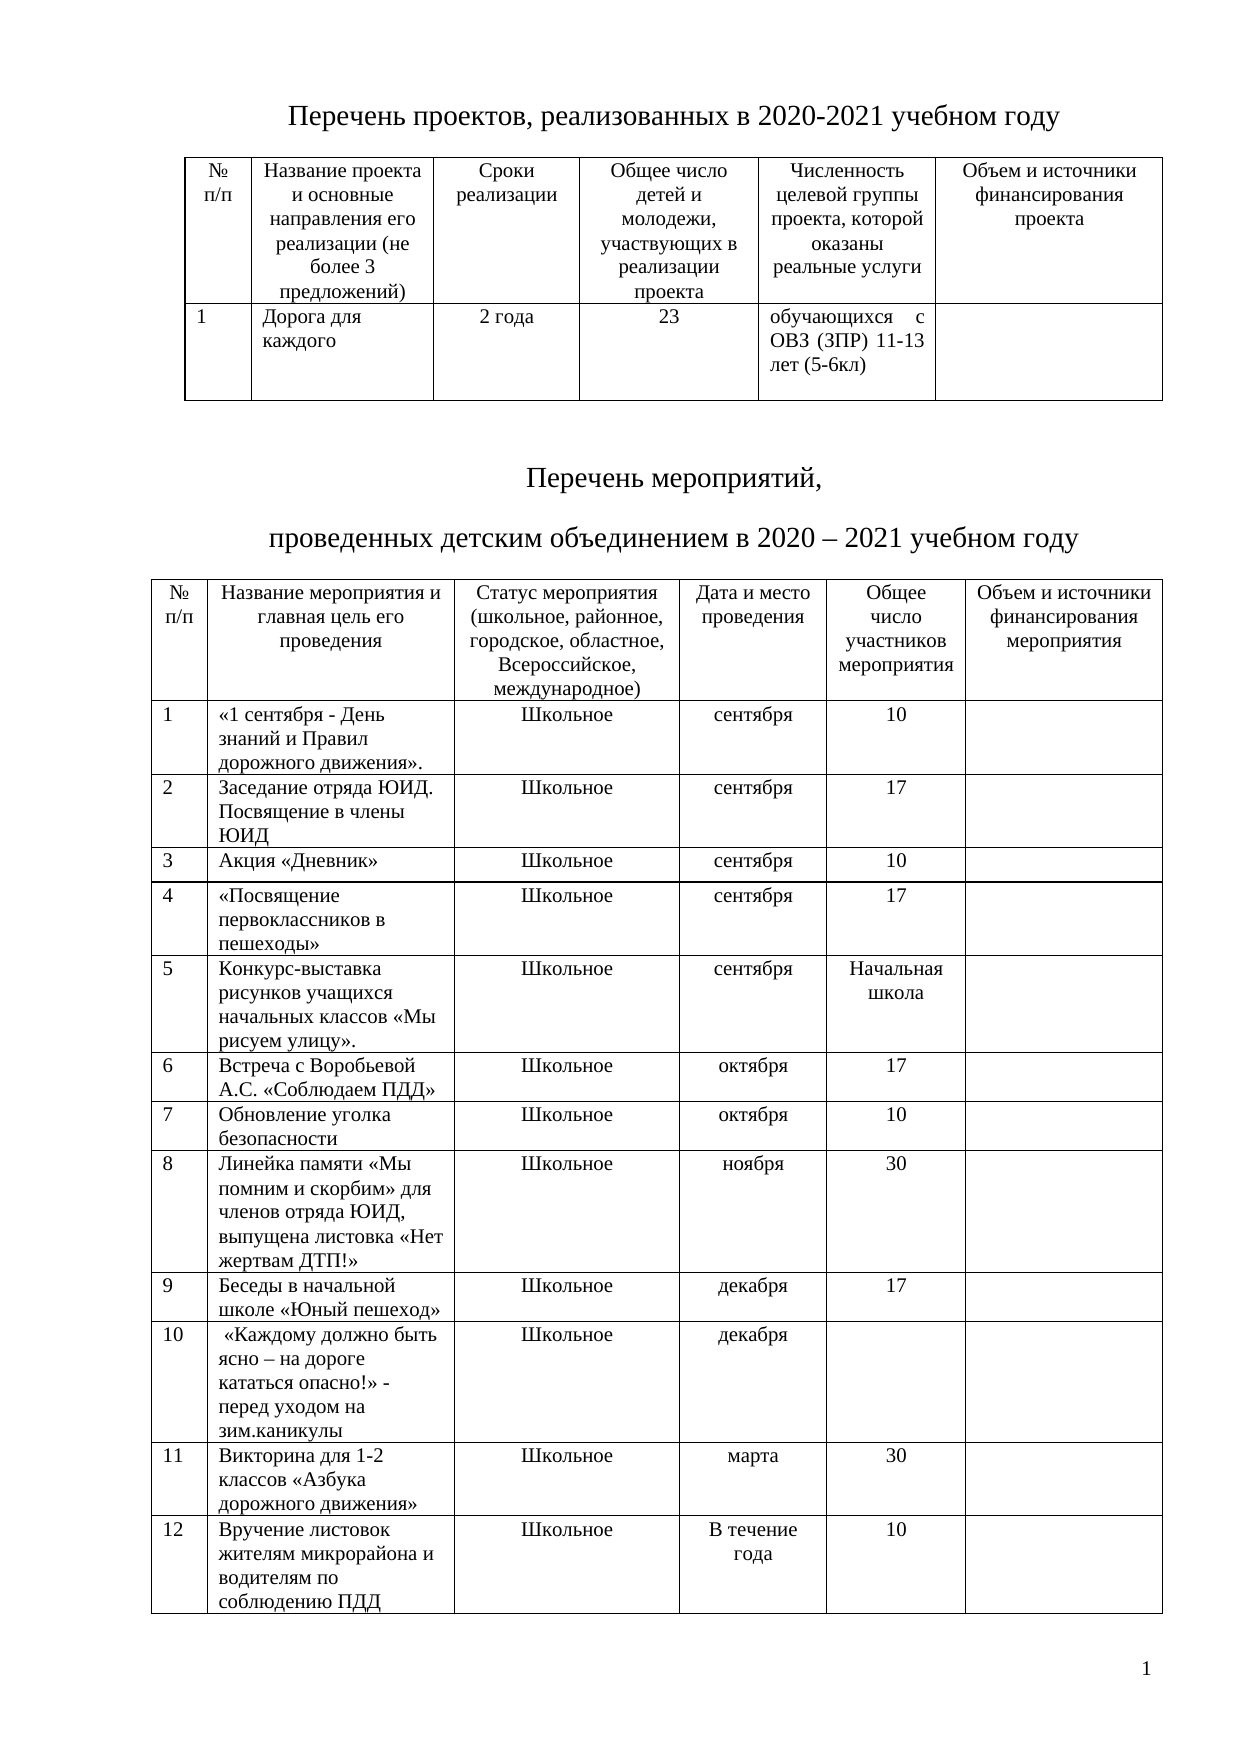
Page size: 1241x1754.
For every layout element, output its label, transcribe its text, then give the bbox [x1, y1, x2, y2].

table_cell октября [680, 1102, 826, 1150]
table_cell 12 [152, 1516, 207, 1613]
table_cell декабря [680, 1273, 826, 1321]
table_cell Беседы в начальной школе «Юный пешеход» [208, 1273, 454, 1321]
table_cell 7 [152, 1102, 207, 1150]
text Перечень проектов, реализованных в 2020-2021 учебном году [196, 98, 1152, 131]
text Перечень мероприятий, [196, 460, 1152, 494]
table_cell обучающихся с ОВЗ (ЗПР) 11-13 лет (5-6кл) [759, 304, 935, 400]
table_cell 4 [152, 883, 207, 955]
table_cell Линейка памяти «Мы помним и скорбим» для членов отряда ЮИД, выпущена листовка «Нет жертвам ДТП!» [208, 1151, 454, 1272]
table_header Численность целевой группы проекта, которой оказаны реальные услуги [759, 158, 935, 303]
table_cell сентября [680, 848, 826, 881]
table_cell 11 [152, 1443, 207, 1515]
table_cell [966, 701, 1162, 774]
table_cell Акция «Дневник» [208, 848, 454, 881]
table_cell 1 [152, 701, 207, 774]
table_cell 10 [827, 701, 965, 774]
table_cell сентября [680, 775, 826, 847]
table_cell [966, 1443, 1162, 1515]
table_header № п/п [152, 580, 207, 700]
table_cell [966, 956, 1162, 1052]
table_cell 8 [152, 1151, 207, 1272]
table_cell [966, 1053, 1162, 1101]
table_header Дата и место проведения [680, 580, 826, 700]
table_cell Школьное [455, 1102, 679, 1150]
table_cell [966, 883, 1162, 955]
table_cell «1 сентября - День знаний и Правил дорожного движения». [208, 701, 454, 774]
table_cell [966, 1516, 1162, 1613]
table_cell 5 [152, 956, 207, 1052]
table_cell Школьное [455, 848, 679, 881]
table_cell Встреча с Воробьевой А.С. «Соблюдаем ПДД» [208, 1053, 454, 1101]
table_cell Обновление уголка безопасности [208, 1102, 454, 1150]
table_cell [966, 775, 1162, 847]
table_cell Школьное [455, 775, 679, 847]
table_cell [966, 848, 1162, 881]
table_cell Школьное [455, 883, 679, 955]
table_header Общее число участников мероприятия [827, 580, 965, 700]
table_cell сентября [680, 701, 826, 774]
table_header Объем и источники финансирования проекта [936, 158, 1162, 303]
table_header Название мероприятия и главная цель его проведения [208, 580, 454, 700]
table_cell октября [680, 1053, 826, 1101]
table_header Сроки реализации [434, 158, 579, 303]
table_cell Школьное [455, 956, 679, 1052]
table_cell [966, 1273, 1162, 1321]
table_cell декабря [680, 1322, 826, 1442]
table_cell 17 [827, 883, 965, 955]
table_cell Школьное [455, 701, 679, 774]
table_cell Школьное [455, 1516, 679, 1613]
table_cell 17 [827, 1053, 965, 1101]
table_cell 3 [152, 848, 207, 881]
table_cell 2 [152, 775, 207, 847]
table_cell 23 [580, 304, 758, 400]
table_cell 30 [827, 1151, 965, 1272]
table_cell Школьное [455, 1443, 679, 1515]
table_cell ноября [680, 1151, 826, 1272]
table_cell Конкурс-выставка рисунков учащихся начальных классов «Мы рисуем улицу». [208, 956, 454, 1052]
table_cell сентября [680, 956, 826, 1052]
table_cell Школьное [455, 1273, 679, 1321]
table_cell Вручение листовок жителям микрорайона и водителям по соблюдению ПДД [208, 1516, 454, 1613]
table_header № п/п [186, 158, 251, 303]
table_cell марта [680, 1443, 826, 1515]
table_cell 10 [827, 848, 965, 881]
table_cell 30 [827, 1443, 965, 1515]
table_cell 17 [827, 1273, 965, 1321]
table_cell Школьное [455, 1053, 679, 1101]
table_cell 17 [827, 775, 965, 847]
table_cell 10 [152, 1322, 207, 1442]
table_header Статус мероприятия (школьное, районное, городское, областное, Всероссийское, международное) [455, 580, 679, 700]
table_cell 9 [152, 1273, 207, 1321]
table_cell Начальная школа [827, 956, 965, 1052]
table_cell Викторина для 1-2 классов «Азбука дорожного движения» [208, 1443, 454, 1515]
table_cell «Посвящение первоклассников в пешеходы» [208, 883, 454, 955]
table_cell сентября [680, 883, 826, 955]
table_header Общее число детей и молодежи, участвующих в реализации проекта [580, 158, 758, 303]
table_cell 10 [827, 1102, 965, 1150]
table_cell [827, 1322, 965, 1442]
table_cell 6 [152, 1053, 207, 1101]
table_cell [936, 304, 1162, 400]
table_cell 10 [827, 1516, 965, 1613]
table_cell 1 [186, 304, 251, 400]
table_cell [966, 1322, 1162, 1442]
table_header Объем и источники финансирования мероприятия [966, 580, 1162, 700]
table_cell «Каждому должно быть ясно – на дороге кататься опасно!» - перед уходом на зим.каникулы [208, 1322, 454, 1442]
table_cell 2 года [434, 304, 579, 400]
table_cell В течение года [680, 1516, 826, 1613]
table_cell Дорога для каждого [252, 304, 433, 400]
table_cell [966, 1102, 1162, 1150]
text проведенных детским объединением в 2020 – 2021 учебном году [196, 520, 1152, 553]
table_header Название проекта и основные направления его реализации (не более 3 предложений) [252, 158, 433, 303]
table_cell Школьное [455, 1322, 679, 1442]
table_cell [966, 1151, 1162, 1272]
table_cell Заседание отряда ЮИД. Посвящение в члены ЮИД [208, 775, 454, 847]
table_cell Школьное [455, 1151, 679, 1272]
